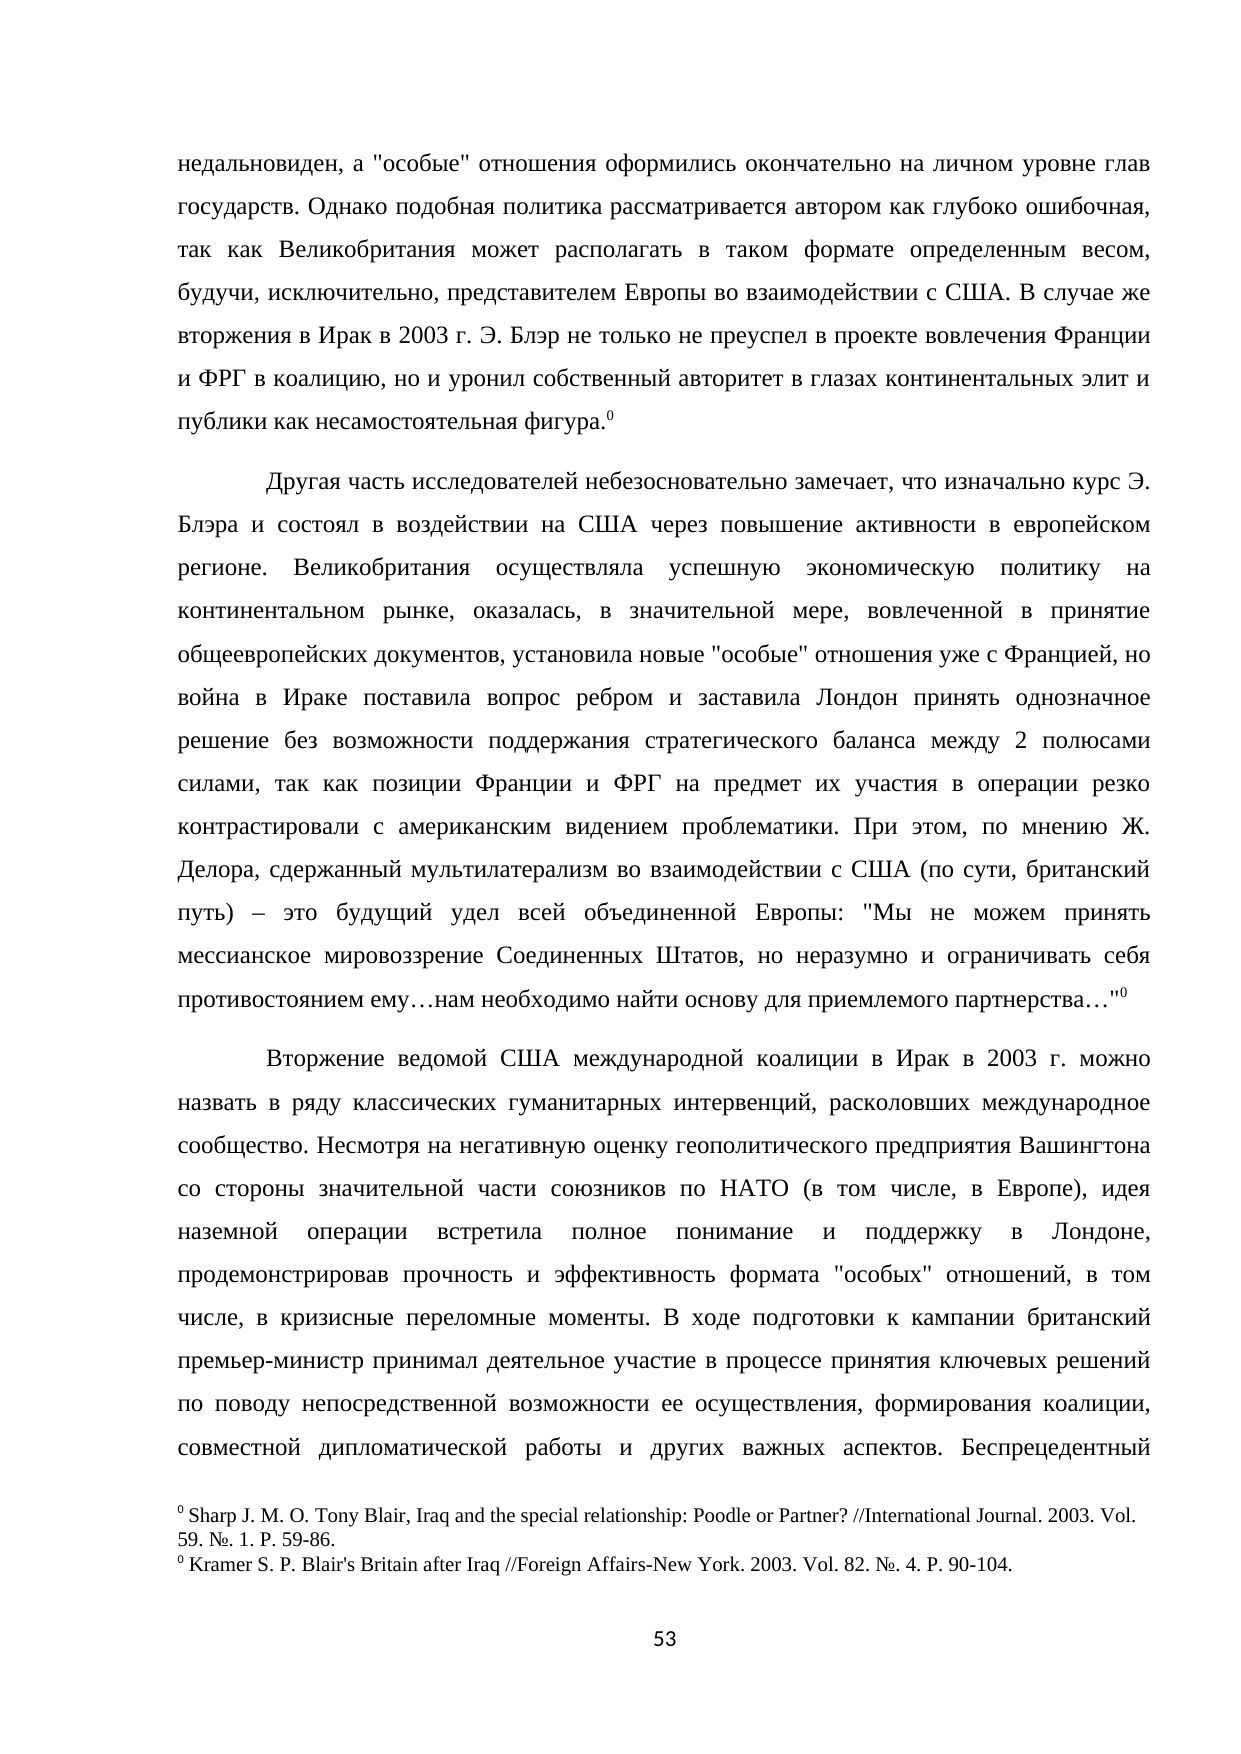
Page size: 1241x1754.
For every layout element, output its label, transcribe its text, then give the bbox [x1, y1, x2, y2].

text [177, 1043, 1152, 1460]
text Другая часть исследователей небезосновательно замечает, что изначально курс Э. Блэра и состоял в воздействии на США через повышение активности в европейском регионе. Великобритания осуществляла успешную экономическую политику на континентальном рынке, оказалась, в значительной мере, вовлеченной в принятие общеевропейских документов, установила новые "особые" отношения уже с Францией, но война в Ираке поставила вопрос ребром и заставила Лондон принять однозначное решение без возможности поддержания стратегического баланса между 2 полюсами силами, так как позиции Франции и ФРГ на предмет их участия в операции резко контрастировали с американским видением проблематики. При этом, по мнению Ж. Делора, сдержанный мультилатерализм во взаимодействии с США (по сути, британский путь) – это будущий удел всей объединенной Европы: "Мы не можем принять мессианское мировоззрение Соединенных Штатов, но неразумно и ограничивать себя противостоянием ему…нам необходимо найти основу для приемлемого партнерства…" [177, 466, 1152, 1012]
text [177, 148, 1152, 435]
